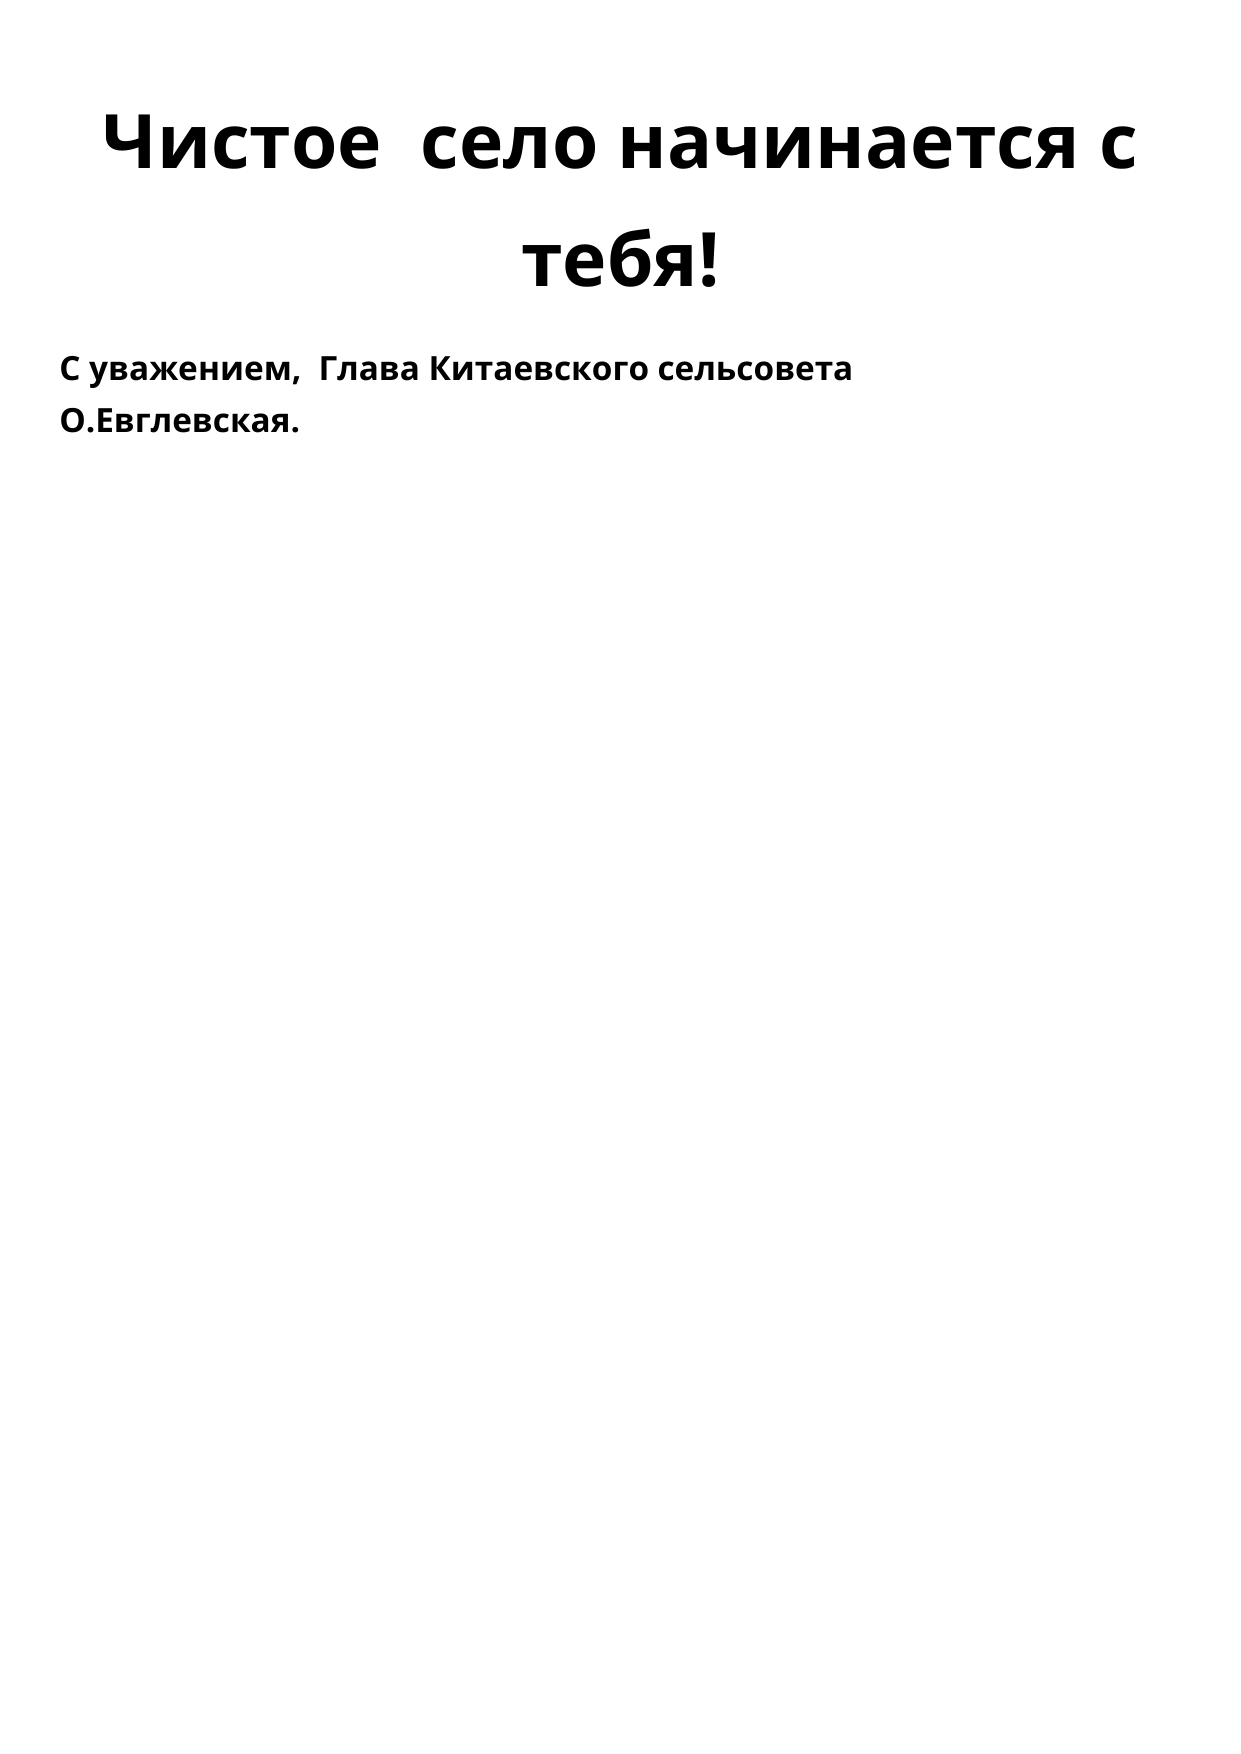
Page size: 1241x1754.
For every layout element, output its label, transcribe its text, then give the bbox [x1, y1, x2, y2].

text Чистое село начинается с тебя! [59, 89, 1181, 308]
text С уважением, Глава Китаевского сельсовета О.Евглевская. [59, 344, 1181, 442]
